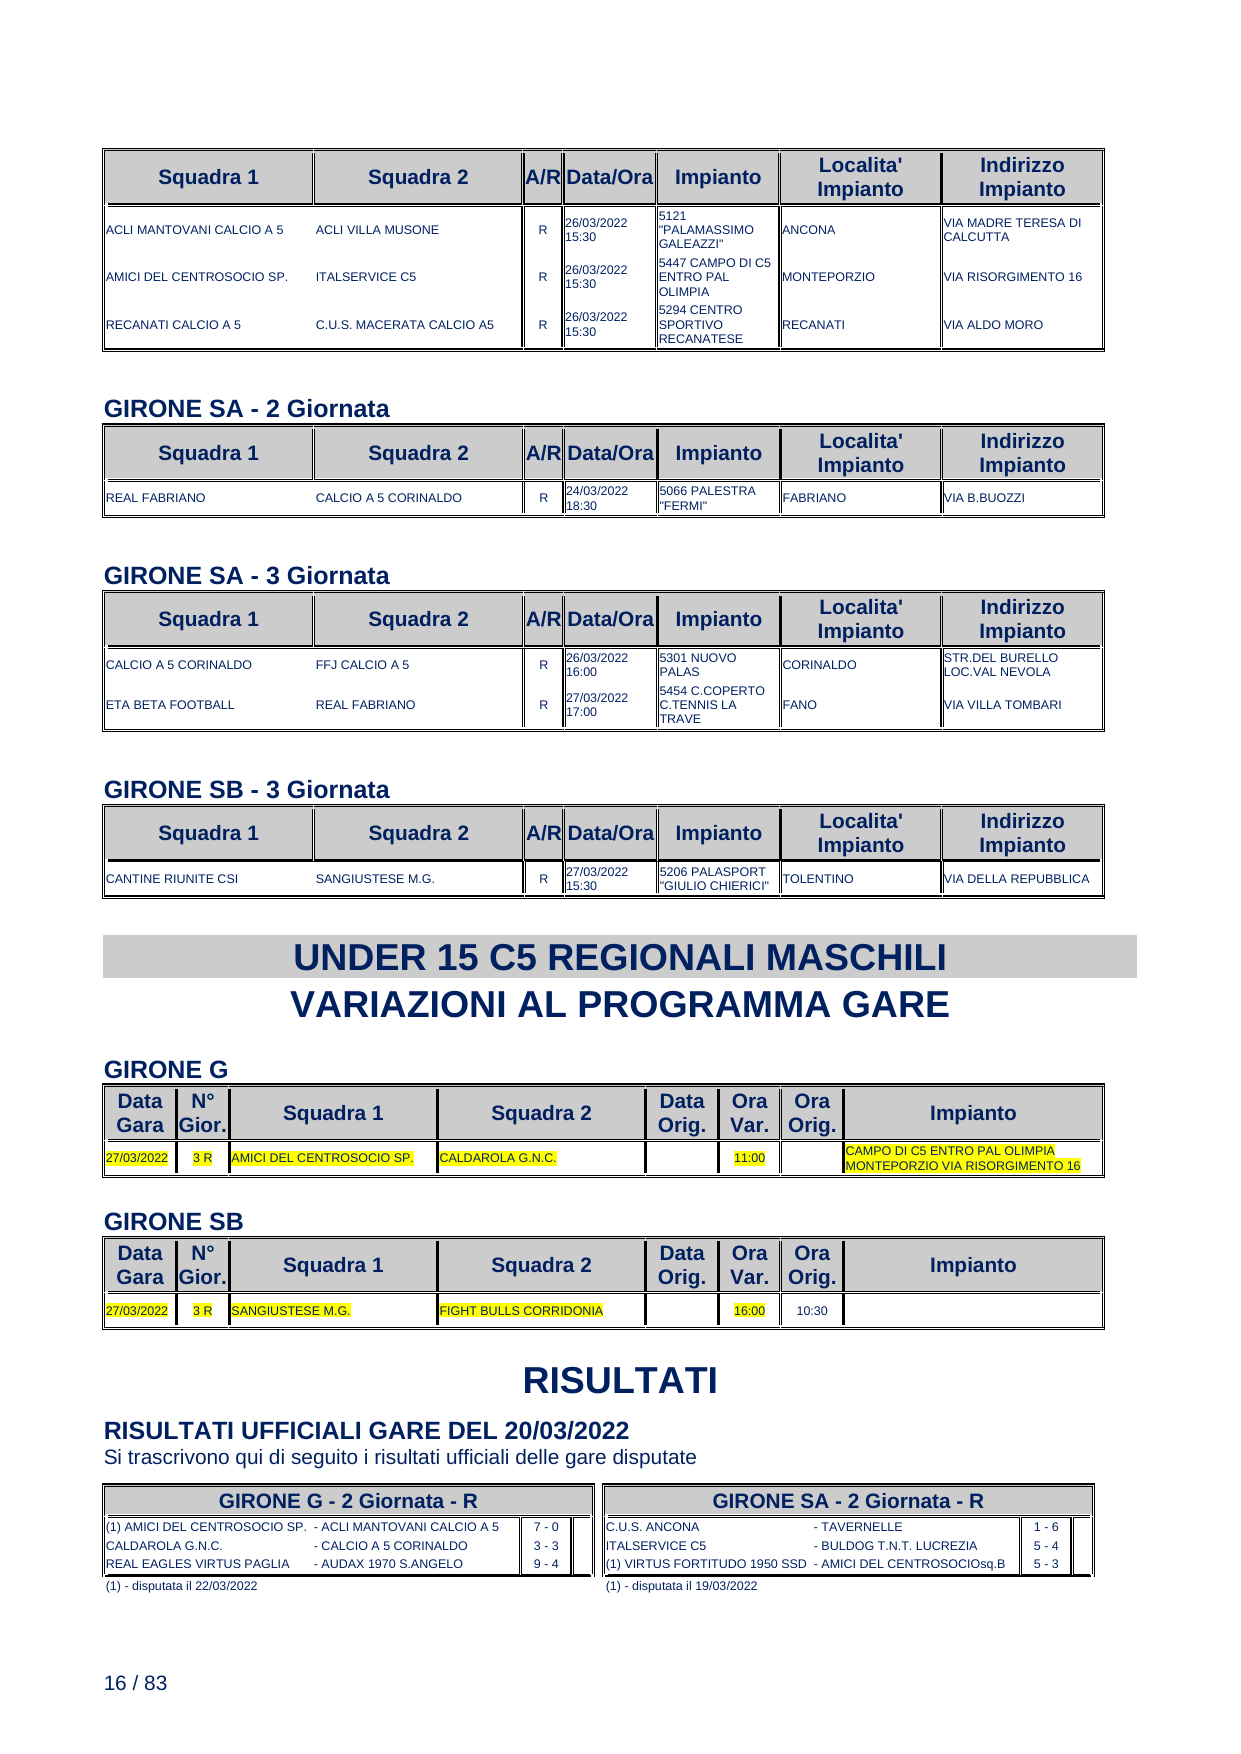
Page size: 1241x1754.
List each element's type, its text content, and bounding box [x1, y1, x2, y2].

table_cell 5066 PALESTRA "FERMI" [657, 480, 780, 515]
table_cell R [524, 862, 564, 895]
table_cell FABRIANO [780, 480, 942, 515]
table_header Impianto [656, 151, 780, 203]
table_cell [645, 1142, 718, 1175]
text VARIAZIONI AL PROGRAMMA GARE [103, 983, 1137, 1026]
table_header [604, 1483, 1103, 1595]
table_header Squadra 1 [229, 1239, 437, 1291]
table_header [104, 1483, 603, 1595]
table_cell 24/03/2022 18:30 [564, 482, 657, 515]
table_cell 5447 CAMPO DI C5 ENTRO PAL OLIMPIA [658, 254, 778, 301]
table_cell CANTINE RIUNITE CSI [105, 859, 313, 895]
table_header Localita' Impianto [780, 593, 942, 645]
table_cell R [525, 649, 562, 681]
table_cell 5301 NUOVO PALAS [659, 649, 779, 681]
table_header Localita' Impianto [780, 427, 942, 478]
table_cell FFJ CALCIO A 5 [314, 649, 522, 681]
text GIRONE G [103, 1054, 1137, 1083]
table_header Squadra 1 [229, 1087, 437, 1139]
table_cell ITALSERVICE C5 [314, 254, 521, 301]
table_header Squadra 2 [437, 1239, 645, 1291]
table_header Squadra 2 [437, 1087, 645, 1139]
table_cell 3 R [176, 1294, 229, 1327]
table_cell REAL FABRIANO [105, 479, 313, 515]
table_header Data/Ora [564, 807, 657, 859]
table_cell TOLENTINO [780, 861, 942, 895]
table_cell 26/03/2022 16:00 [566, 649, 656, 681]
table_cell MONTEPORZIO [782, 254, 940, 301]
table_cell 5121 "PALAMASSIMO GALEAZZI" [658, 207, 778, 253]
table_cell R [524, 681, 564, 728]
table_header Squadra 2 [314, 427, 523, 478]
table_header A/R [524, 807, 564, 859]
text GIRONE SA - 3 Giornata [103, 561, 1137, 590]
table_cell ANCONA [782, 207, 940, 253]
table_header Squadra 1 [105, 807, 313, 859]
table_cell CALCIO A 5 CORINALDO [314, 482, 523, 515]
table_header Impianto [658, 805, 780, 859]
table_cell 10:30 [781, 1294, 843, 1327]
table_header Squadra 1 [105, 593, 313, 645]
table_cell 27/03/2022 [104, 1291, 176, 1327]
table_header A/R [524, 427, 564, 478]
table_header Data/Ora [564, 593, 657, 645]
table_cell 26/03/2022 15:30 [565, 254, 655, 301]
table_cell SANGIUSTESE M.G. [229, 1294, 437, 1327]
table_header Ora Var. [718, 1087, 781, 1139]
table_cell ACLI MANTOVANI CALCIO A 5 [105, 203, 313, 253]
text GIRONE SA - 2 Giornata [103, 394, 1137, 423]
table_cell CALCIO A 5 CORINALDO [105, 645, 313, 681]
table_cell REAL FABRIANO [314, 681, 523, 728]
text GIRONE SB - 3 Giornata [103, 775, 1137, 804]
table_header Data/Ora [564, 427, 657, 478]
table_header Squadra 2 [314, 807, 524, 859]
table_header A/R [523, 149, 563, 203]
table_cell FANO [780, 681, 942, 728]
table_header Data Gara [105, 1087, 176, 1139]
table_header Indirizzo Impianto [941, 151, 1102, 203]
text RISULTATI UFFICIALI GARE DEL 20/03/2022 [103, 1416, 1137, 1445]
table_cell R [525, 207, 561, 253]
text RISULTATI [103, 1359, 1137, 1402]
table_cell 5206 PALASPORT "GIULIO CHIERICI" [658, 862, 780, 895]
table_cell AMICI DEL CENTROSOCIO SP. [105, 254, 313, 301]
text UNDER 15 C5 REGIONALI MASCHILI [103, 935, 1137, 978]
table_header Ora Var. [718, 1239, 781, 1291]
text Si trascrivono qui di seguito i risultati ufficiali delle gare disputate [103, 1445, 1137, 1469]
table_cell SANGIUSTESE M.G. [314, 862, 524, 895]
table_header Indirizzo Impianto [942, 427, 1102, 478]
table_cell R [523, 301, 563, 348]
table_header Impianto [843, 1087, 1102, 1139]
table_cell 27/03/2022 [104, 1139, 176, 1175]
table_cell 26/03/2022 15:30 [565, 207, 655, 253]
table_header Ora Orig. [781, 1087, 843, 1139]
table_header Data/Ora [563, 151, 656, 203]
table_header N° Gior. [176, 1237, 229, 1291]
table_header A/R [524, 593, 564, 645]
table_header Squadra 2 [314, 593, 523, 645]
table_cell 27/03/2022 15:30 [564, 862, 657, 895]
table_cell CALDAROLA G.N.C. [437, 1142, 645, 1175]
table_cell 3 R [176, 1142, 229, 1175]
table_cell VIA B.BUOZZI [942, 479, 1102, 515]
table_header Localita' Impianto [780, 151, 941, 203]
table_header Data Orig. [645, 1239, 718, 1291]
table_cell VIA MADRE TERESA DI CALCUTTA [943, 203, 1102, 253]
table_header Squadra 1 [105, 151, 313, 203]
table_cell C.U.S. MACERATA CALCIO A5 [314, 301, 523, 348]
table_cell VIA ALDO MORO [941, 301, 1102, 348]
table_cell 5454 C.COPERTO C.TENNIS LA TRAVE [657, 681, 780, 728]
table_header Data Orig. [645, 1087, 718, 1139]
table_header Localita' Impianto [780, 807, 942, 859]
table_cell 16:00 [718, 1294, 781, 1327]
table_cell 26/03/2022 15:30 [563, 301, 656, 348]
table_cell CORINALDO [782, 649, 940, 681]
table_header N° Gior. [176, 1085, 229, 1139]
table_cell 11:00 [718, 1142, 781, 1175]
table_cell R [525, 254, 561, 301]
table_header Impianto [843, 1239, 1102, 1291]
table_header Data Gara [105, 1239, 176, 1291]
table_cell RECANATI CALCIO A 5 [105, 301, 313, 348]
table_cell CAMPO DI C5 ENTRO PAL OLIMPIA MONTEPORZIO VIA RISORGIMENTO 16 [843, 1139, 1103, 1175]
table_cell VIA RISORGIMENTO 16 [943, 254, 1102, 301]
table_cell [781, 1142, 843, 1175]
table_cell VIA VILLA TOMBARI [942, 681, 1102, 728]
table_header Indirizzo Impianto [942, 807, 1102, 859]
table_cell [645, 1294, 718, 1327]
table_header Ora Orig. [781, 1239, 843, 1291]
table_cell AMICI DEL CENTROSOCIO SP. [229, 1142, 437, 1175]
table_cell R [524, 482, 564, 515]
table_header Squadra 2 [314, 149, 523, 203]
table_cell STR.DEL BURELLO LOC.VAL NEVOLA [944, 645, 1102, 681]
table_cell ETA BETA FOOTBALL [105, 681, 313, 728]
table_header Impianto [657, 591, 780, 645]
table_header Indirizzo Impianto [942, 593, 1102, 645]
table_header Squadra 1 [105, 427, 313, 478]
table_cell 27/03/2022 17:00 [564, 681, 657, 728]
table_cell FIGHT BULLS CORRIDONIA [437, 1294, 645, 1327]
table_header Impianto [657, 425, 780, 478]
table_cell RECANATI [780, 301, 941, 348]
table_cell 5294 CENTRO SPORTIVO RECANATESE [656, 301, 780, 348]
table_cell [843, 1291, 1103, 1327]
table_cell VIA DELLA REPUBBLICA [942, 859, 1102, 895]
text GIRONE SB [103, 1207, 1137, 1236]
table_cell ACLI VILLA MUSONE [314, 207, 521, 253]
